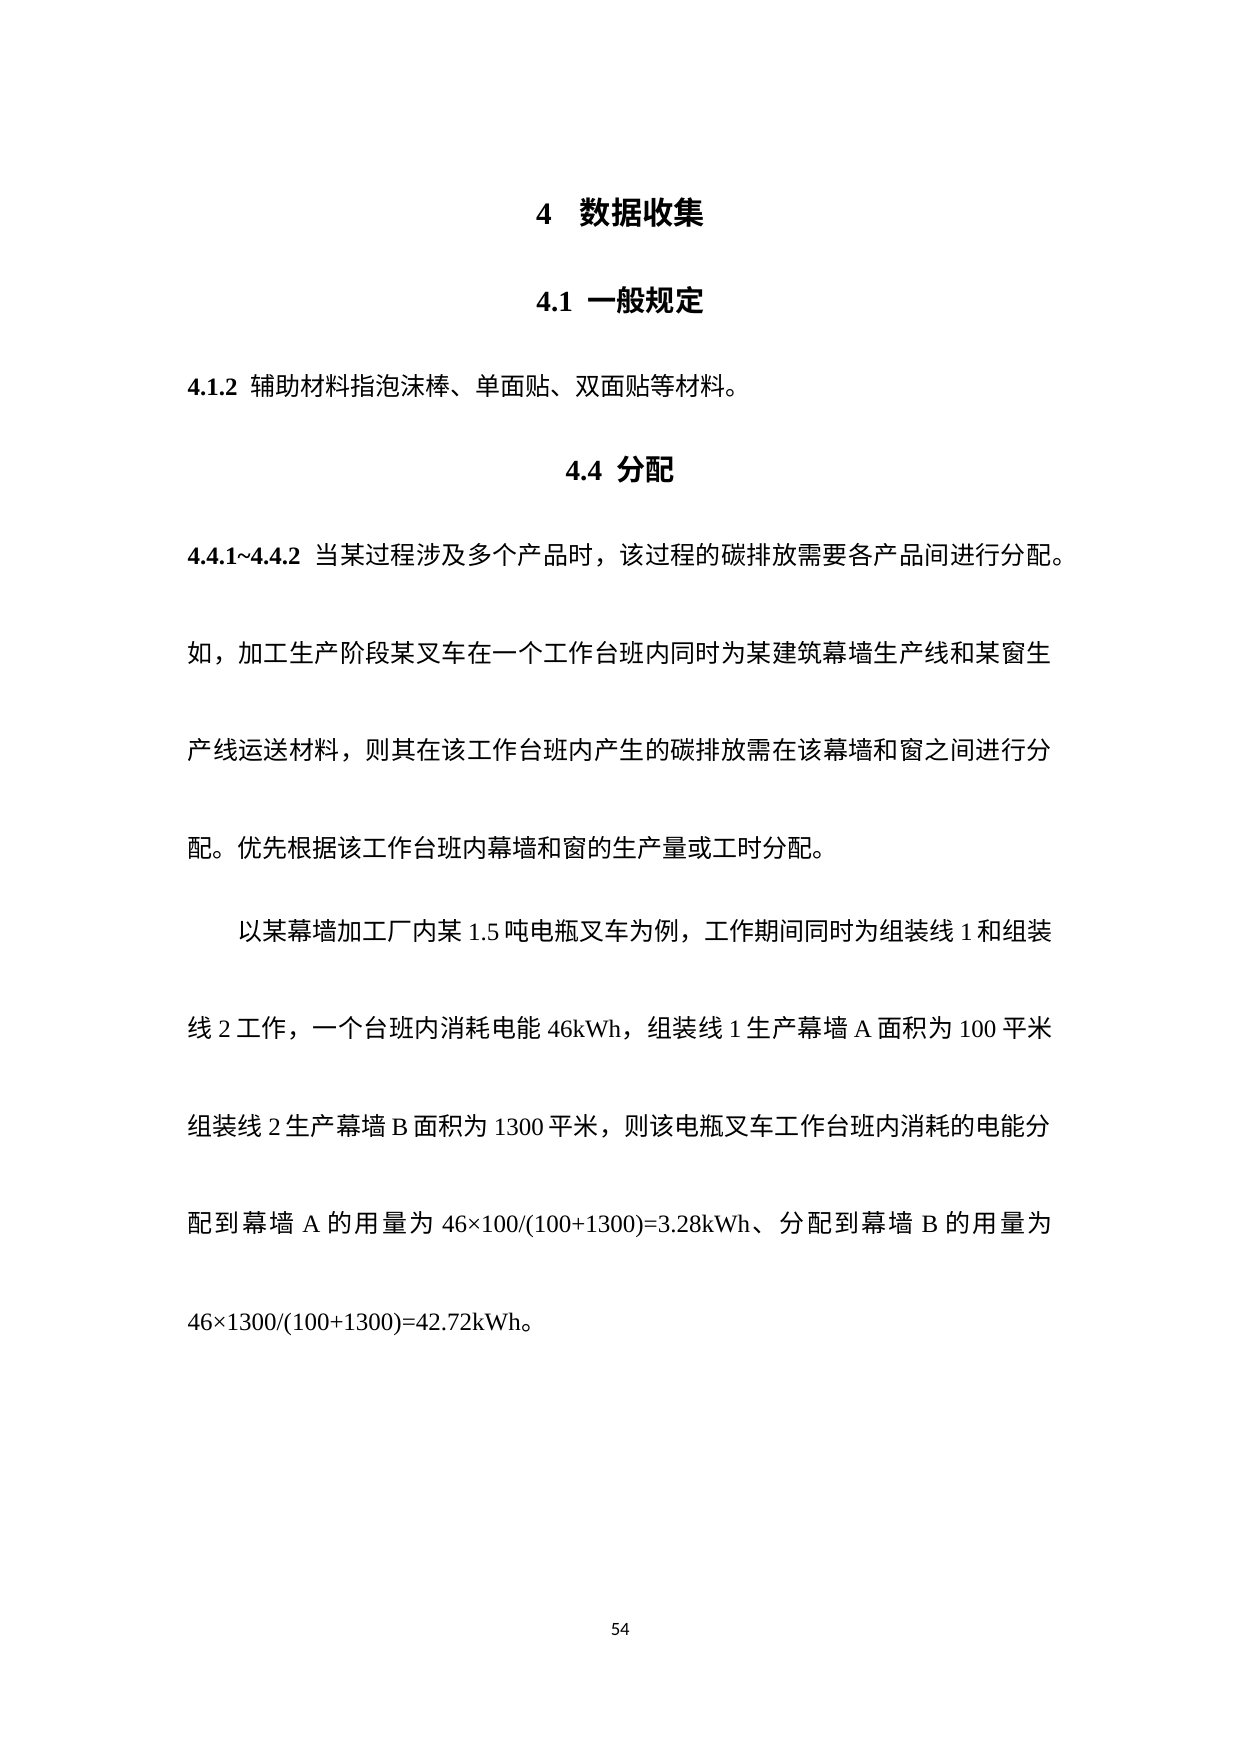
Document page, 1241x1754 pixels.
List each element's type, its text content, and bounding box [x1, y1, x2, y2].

text 4.4.1~4.4.2 当某过程涉及多个产品时，该过程的碳排放需要各产品间进行分配。如，加工生产阶段某叉车在一个工作台班内同时为某建筑幕墙生产线和某窗生产线运送材料，则其在该工作台班内产生的碳排放需在该幕墙和窗之间进行分配。优先根据该工作台班内幕墙和窗的生产量或工时分配。 [187, 521, 1053, 879]
text 数据收集 [187, 178, 1053, 243]
text 4.1 一般规定 [187, 266, 1053, 331]
text 以某幕墙加工厂内某1.5吨电瓶叉车为例，工作期间同时为组装线1和组装线2工作，一个台班内消耗电能46kWh，组装线1生产幕墙A面积为100平米，组装线2生产幕墙B面积为1300平米，则该电瓶叉车工作台班内消耗的电能分配到幕墙A的用量为46×100/(100+1300)=3.28kWh、分配到幕墙B的用量为46×1300/(100+1300)=42.72kWh。 [187, 897, 1053, 1352]
text 4.1.2 辅助材料指泡沫棒、单面贴、双面贴等材料。 [187, 352, 1053, 417]
text 4.4 分配 [187, 435, 1053, 500]
